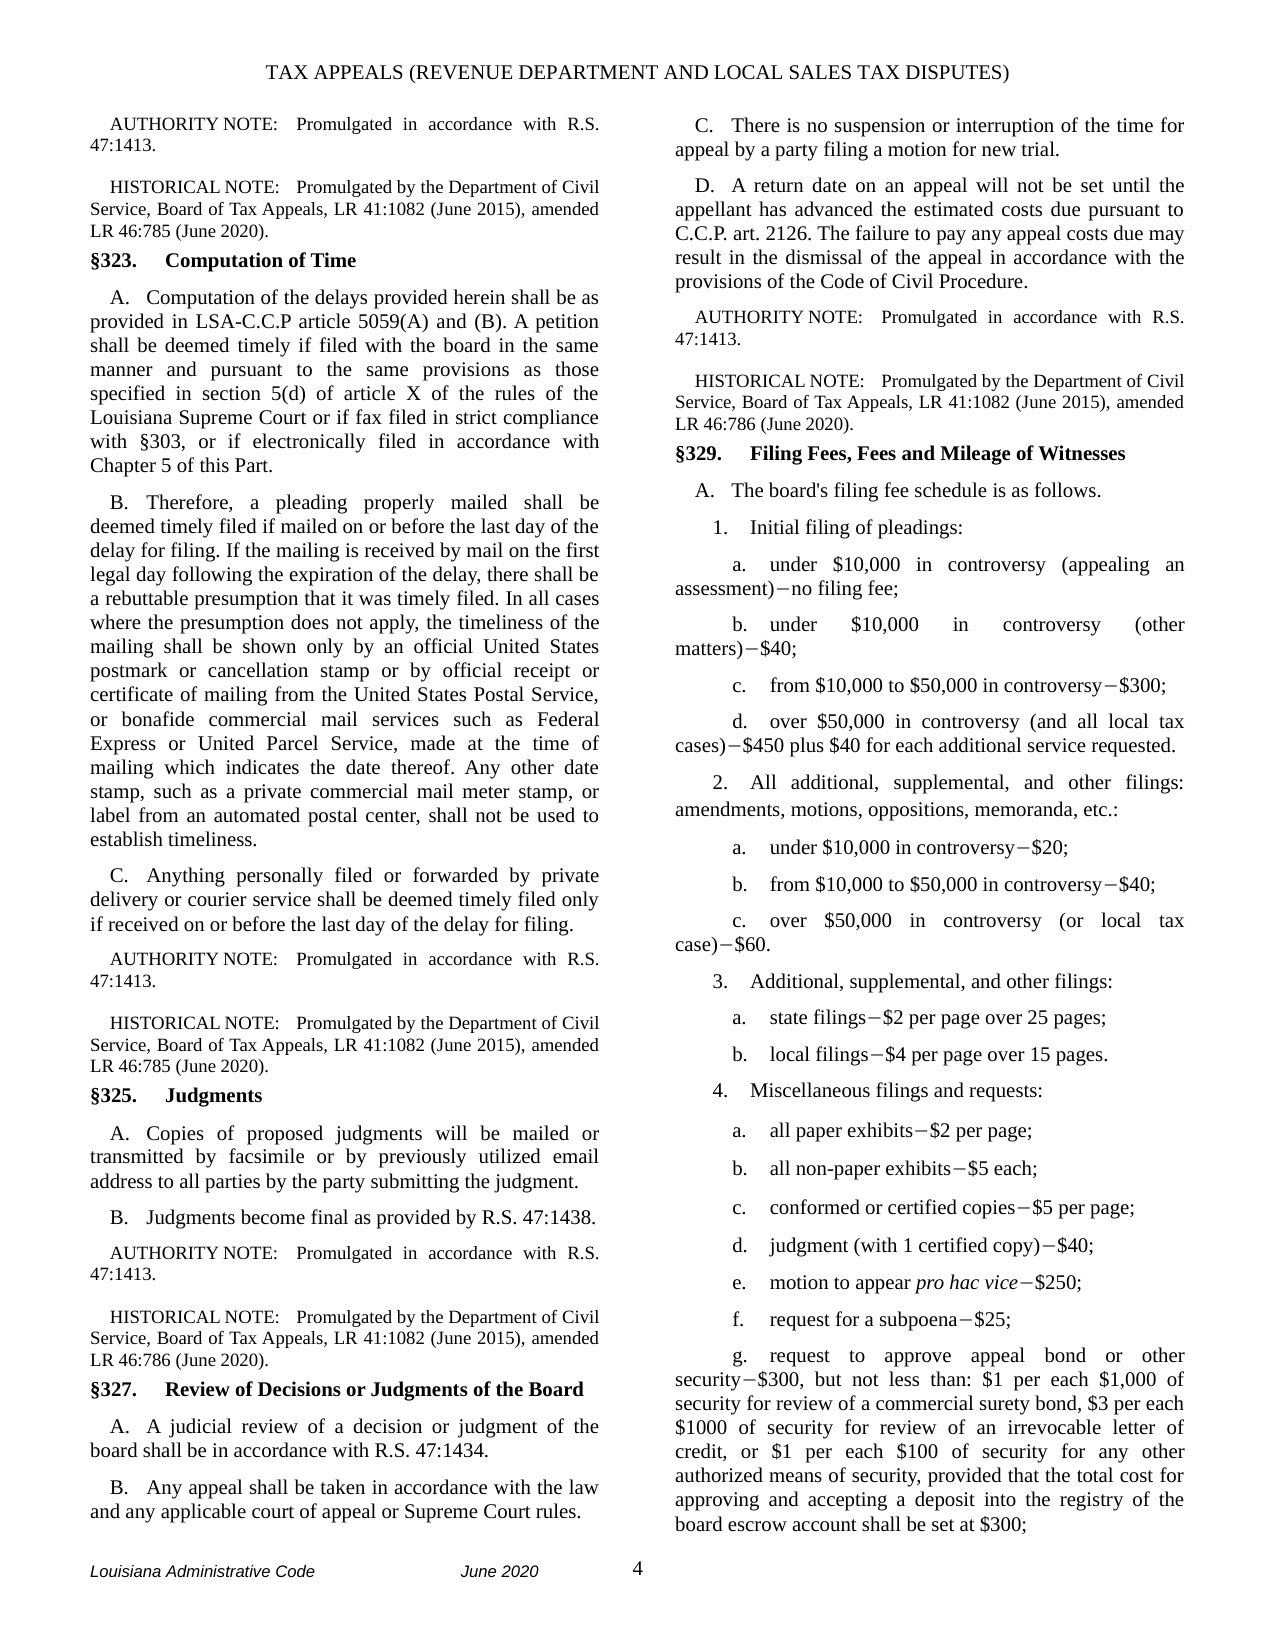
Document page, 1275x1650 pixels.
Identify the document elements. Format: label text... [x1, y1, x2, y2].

text §323. Computation of Time [90, 247, 600, 272]
text 2. All additional, supplemental, and other filings: amendments, motions, oppositions, memoranda, etc.: [675, 770, 1185, 822]
text 1. Initial filing of pleadings: [675, 515, 1185, 539]
text A. The board's filing fee schedule is as follows. [675, 478, 1185, 502]
text f. request for a subpoena$25; [675, 1306, 1185, 1331]
text a. state filings$2 per page over 25 pages; [675, 1005, 1185, 1029]
text A. A judicial review of a decision or judgment of the board shall be in accordance with R.S. 47:1434. [90, 1414, 600, 1462]
text 4. Miscellaneous filings and requests: [675, 1078, 1185, 1102]
text b. under $10,000 in controversy (other matters)$40; [675, 612, 1185, 660]
text b. all non-paper exhibits$5 each; [675, 1156, 1185, 1180]
text B. Therefore, a pleading properly mailed shall be deemed timely filed if mailed on or before the last day of the delay for filing. If the mailing is received by mail on the first legal day following the expiration of the delay, there shall be a rebuttable presumption that it was timely filed. In all cases where the presumption does not apply, the timeliness of the mailing shall be shown only by an official United States postmark or cancellation stamp or by official receipt or certificate of mailing from the United States Postal Service, or bonafide commercial mail services such as Federal Express or United Parcel Service, made at the time of mailing which indicates the date thereof. Any other date stamp, such as a private commercial mail meter stamp, or label from an automated postal center, shall not be used to establish timeliness. [90, 490, 600, 851]
text §325. Judgments [90, 1083, 600, 1108]
text B. Judgments become final as provided by R.S. 47:1438. [90, 1205, 600, 1229]
text A. Copies of proposed judgments will be mailed or transmitted by facsimile or by previously utilized email address to all parties by the party submitting the judgment. [90, 1120, 600, 1193]
text B. Any appeal shall be taken in accordance with the law and any applicable court of appeal or Supreme Court rules. [90, 1475, 600, 1523]
text c. conformed or certified copies$5 per page; [675, 1192, 1185, 1221]
text 3. Additional, supplemental, and other filings: [675, 969, 1185, 993]
text a. under $10,000 in controversy$20; [675, 835, 1185, 859]
text b. from $10,000 to $50,000 in controversy$40; [675, 871, 1185, 896]
text C. Anything personally filed or forwarded by private delivery or courier service shall be deemed timely filed only if received on or before the last day of the delay for filing. [90, 863, 600, 936]
text D. A return date on an appeal will not be set until the appellant has advanced the estimated costs due pursuant to C.C.P. art. 2126. The failure to pay any appeal costs due may result in the dismissal of the appeal in accordance with the provisions of the Code of Civil Procedure. [675, 173, 1185, 293]
text C. There is no suspension or interruption of the time for appeal by a party filing a motion for new trial. [675, 112, 1185, 161]
text d. judgment (with 1 certified copy)$40; [675, 1233, 1185, 1257]
text e. motion to appear pro hac vice$250; [675, 1270, 1185, 1294]
text AUTHORITY NOTE: Promulgated in accordance with R.S. 47:1413. [90, 112, 600, 156]
text c. over $50,000 in controversy (or local tax case)$60. [675, 908, 1185, 956]
text HISTORICAL NOTE: Promulgated by the Department of Civil Service, Board of Tax Appeals, LR 41:1082 (June 2015), amended LR 46:785 (June 2020). [90, 1012, 600, 1077]
text §329. Filing Fees, Fees and Mileage of Witnesses [675, 441, 1185, 466]
text a. under $10,000 in controversy (appealing an assessment)no filing fee; [675, 551, 1185, 599]
text AUTHORITY NOTE: Promulgated in accordance with R.S. 47:1413. [90, 1242, 600, 1285]
text HISTORICAL NOTE: Promulgated by the Department of Civil Service, Board of Tax Appeals, LR 41:1082 (June 2015), amended LR 46:785 (June 2020). [90, 176, 600, 241]
text d. over $50,000 in controversy (and all local tax cases)$450 plus $40 for each additional service requested. [675, 709, 1185, 757]
text A. Computation of the delays provided herein shall be as provided in LSA-C.C.P article 5059(A) and (B). A petition shall be deemed timely if filed with the board in the same manner and pursuant to the same provisions as those specified in section 5(d) of article X of the rules of the Louisiana Supreme Court or if fax filed in strict compliance with §303, or if electronically filed in accordance with Chapter 5 of this Part. [90, 285, 600, 477]
text §327. Review of Decisions or Judgments of the Board [90, 1377, 600, 1402]
text a. all paper exhibits$2 per page; [675, 1115, 1185, 1143]
text c. from $10,000 to $50,000 in controversy$300; [675, 673, 1185, 697]
text AUTHORITY NOTE: Promulgated in accordance with R.S. 47:1413. [675, 306, 1185, 349]
text g. request to approve appeal bond or other security$300, but not less than: $1 per each $1,000 of security for review of a commercial surety bond, $3 per each $1000 of security for review of an irrevocable letter of credit, or $1 per each $100 of security for any other authorized means of security, provided that the total cost for approving and accepting a deposit into the registry of the board escrow account shall be set at $300; [675, 1343, 1185, 1536]
text HISTORICAL NOTE: Promulgated by the Department of Civil Service, Board of Tax Appeals, LR 41:1082 (June 2015), amended LR 46:786 (June 2020). [675, 370, 1185, 434]
text HISTORICAL NOTE: Promulgated by the Department of Civil Service, Board of Tax Appeals, LR 41:1082 (June 2015), amended LR 46:786 (June 2020). [90, 1306, 600, 1370]
text AUTHORITY NOTE: Promulgated in accordance with R.S. 47:1413. [90, 948, 600, 991]
text b. local filings$4 per page over 15 pages. [675, 1042, 1185, 1066]
